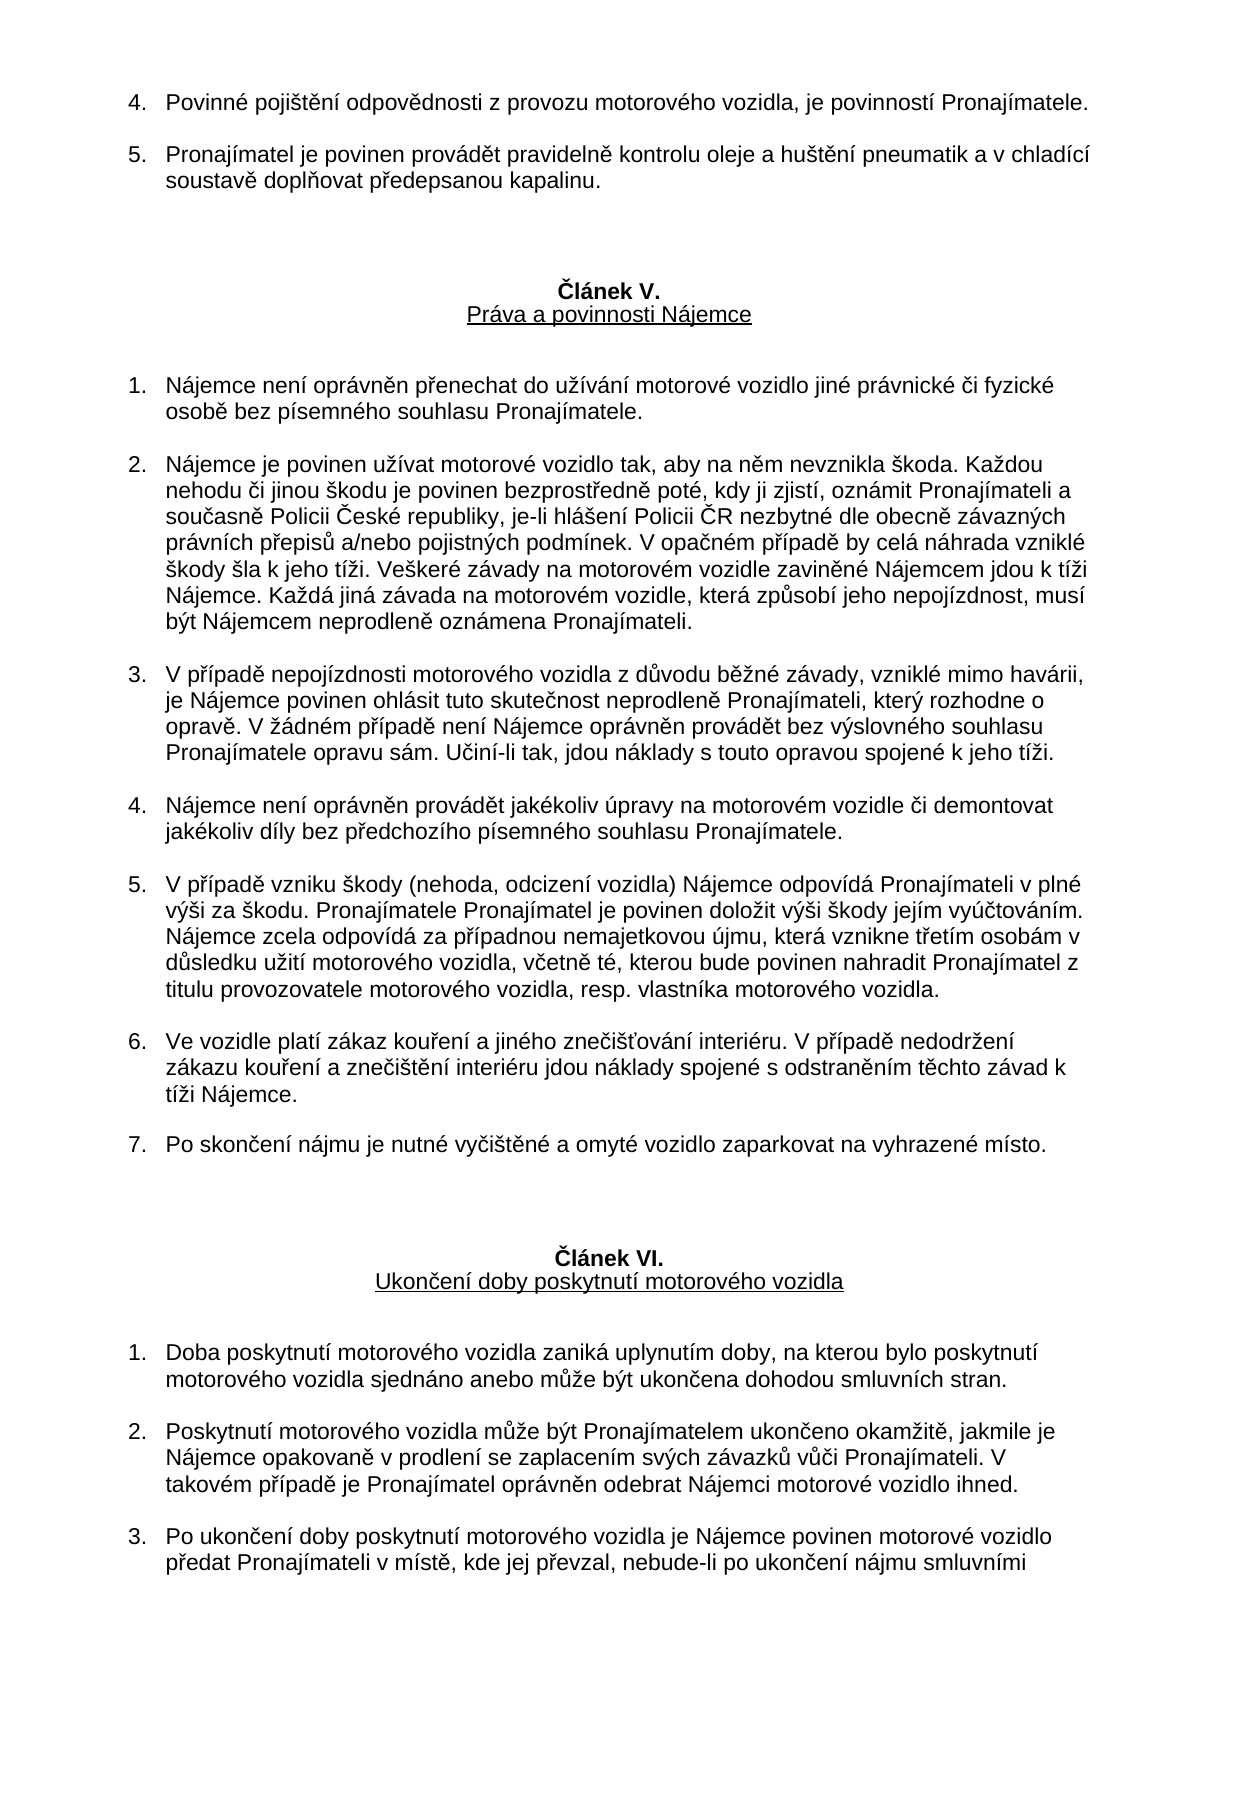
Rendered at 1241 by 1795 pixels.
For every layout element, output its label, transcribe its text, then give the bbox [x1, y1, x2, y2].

list Po skončení nájmu je nutné vyčištěné a omyté vozidlo zaparkovat na vyhrazené místo. [128, 1134, 1090, 1157]
text Ukončení doby poskytnutí motorového vozidla [128, 1271, 1090, 1294]
list Nájemce není oprávněn provádět jakékoliv úpravy na motorovém vozidle či demontovat jakékoliv díly bez předchozího písemného souhlasu Pronajímatele. [128, 792, 1090, 845]
list Poskytnutí motorového vozidla může být Pronajímatelem ukončeno okamžitě, jakmile je Nájemce opakovaně v prodlení se zaplacením svých závazků vůči Pronajímateli. V takovém případě je Pronajímatel oprávněn odebrat Nájemci motorové vozidlo ihned. [128, 1419, 1090, 1497]
list Pronajímatel je povinen provádět pravidelně kontrolu oleje a huštění pneumatik a v chladící soustavě doplňovat předepsanou kapalinu. [128, 142, 1090, 194]
list Ve vozidle platí zákaz kouření a jiného znečišťování interiéru. V případě nedodržení zákazu kouření a znečištění interiéru jdou náklady spojené s odstraněním těchto závad k tíži Nájemce. [128, 1029, 1090, 1107]
list Povinné pojištění odpovědnosti z provozu motorového vozidla, je povinností Pronajímatele. [128, 90, 1090, 116]
text Práva a povinnosti Nájemce [128, 304, 1090, 327]
list Nájemce je povinen užívat motorové vozidlo tak, aby na něm nevznikla škoda. Každou nehodu či jinou škodu je povinen bezprostředně poté, kdy ji zjistí, oznámit Pronajímateli a současně Policii České republiky, je-li hlášení Policii ČR nezbytné dle obecně závazných právních přepisů a/nebo pojistných podmínek. V opačném případě by celá náhrada vzniklé škody šla k jeho tíži. Veškeré závady na motorovém vozidle zaviněné Nájemcem jdou k tíži Nájemce. Každá jiná závada na motorovém vozidle, která způsobí jeho nepojízdnost, musí být Nájemcem neprodleně oznámena Pronajímateli. [128, 451, 1090, 635]
text Článek VI. [128, 1248, 1090, 1271]
list Doba poskytnutí motorového vozidla zaniká uplynutím doby, na kterou bylo poskytnutí motorového vozidla sjednáno anebo může být ukončena dohodou smluvních stran. [128, 1340, 1090, 1392]
list V případě vzniku škody (nehoda, odcizení vozidla) Nájemce odpovídá Pronajímateli v plné výši za škodu. Pronajímatele Pronajímatel je povinen doložit výši škody jejím vyúčtováním. Nájemce zcela odpovídá za případnou nemajetkovou újmu, která vznikne třetím osobám v důsledku užití motorového vozidla, včetně té, kterou bude povinen nahradit Pronajímatel z titulu provozovatele motorového vozidla, resp. vlastníka motorového vozidla. [128, 871, 1090, 1002]
list V případě nepojízdnosti motorového vozidla z důvodu běžné závady, vzniklé mimo havárii, je Nájemce povinen ohlásit tuto skutečnost neprodleně Pronajímateli, který rozhodne o opravě. V žádném případě není Nájemce oprávněn provádět bez výslovného souhlasu Pronajímatele opravu sám. Učiní-li tak, jdou náklady s touto opravou spojené k jeho tíži. [128, 661, 1090, 766]
list Po ukončení doby poskytnutí motorového vozidla je Nájemce povinen motorové vozidlo předat Pronajímateli v místě, kde jej převzal, nebude-li po ukončení nájmu smluvními [128, 1524, 1090, 1576]
list Nájemce není oprávněn přenechat do užívání motorové vozidlo jiné právnické či fyzické osobě bez písemného souhlasu Pronajímatele. [128, 372, 1090, 425]
text Článek V. [128, 281, 1090, 304]
